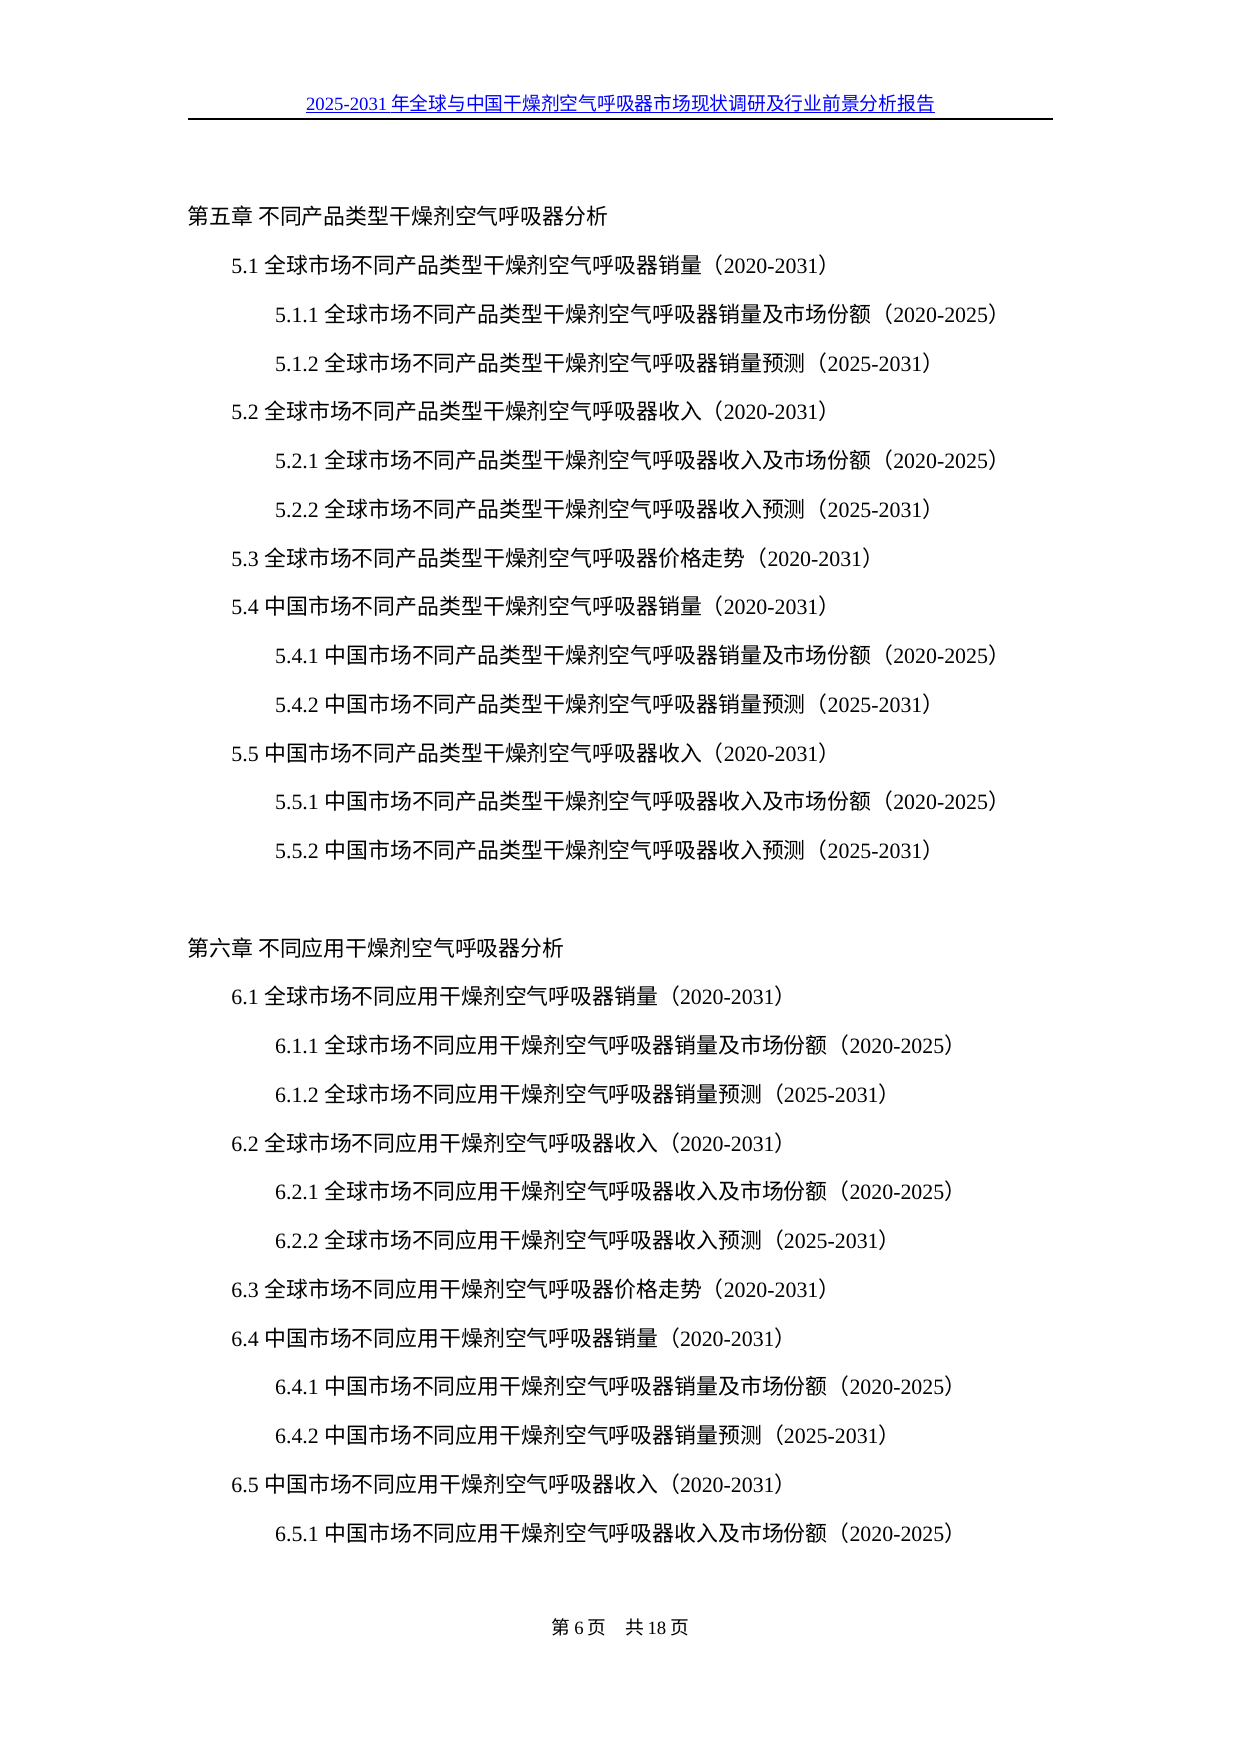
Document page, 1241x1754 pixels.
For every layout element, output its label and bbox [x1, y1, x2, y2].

text [187, 150, 1053, 1548]
